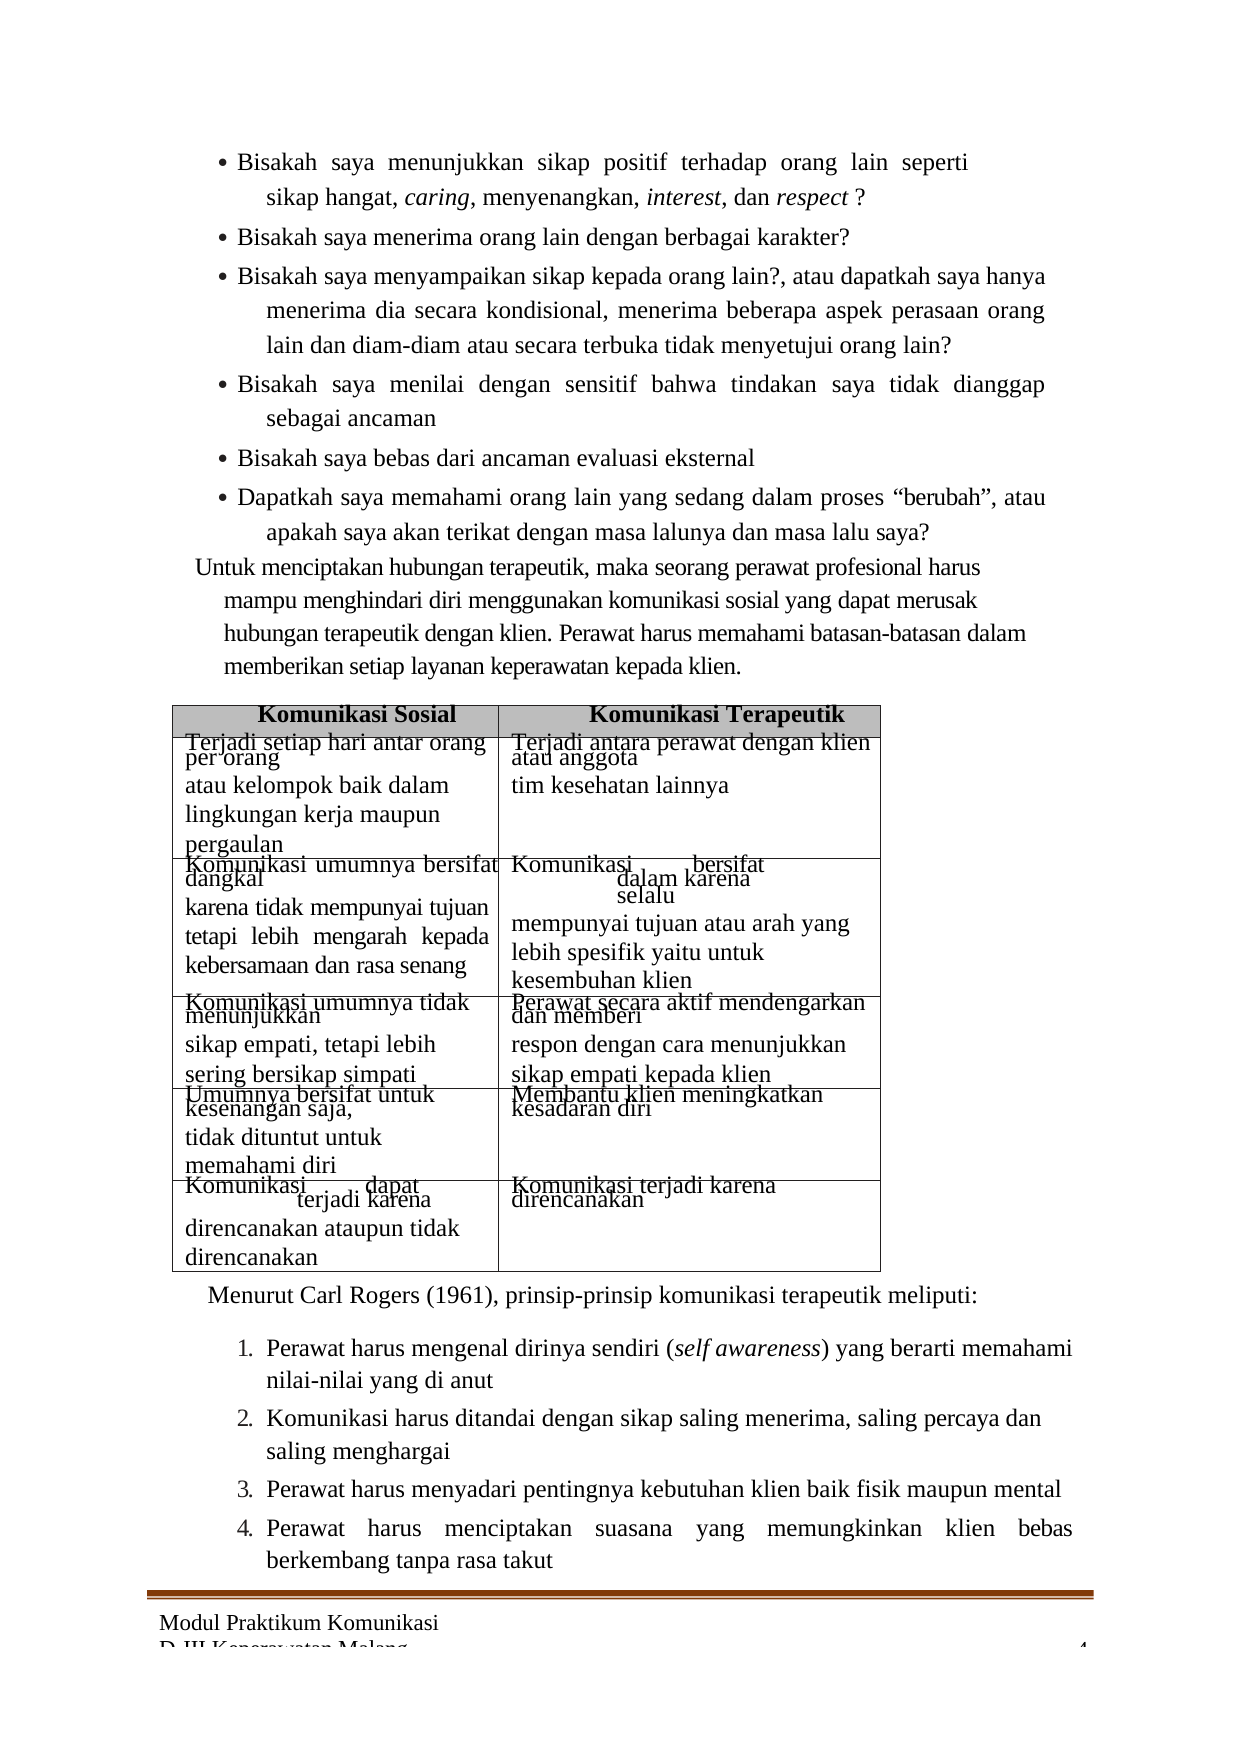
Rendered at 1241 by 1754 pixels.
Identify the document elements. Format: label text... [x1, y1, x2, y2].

list Bisakah saya bebas dari ancaman evaluasi eksternal [219, 443, 1103, 472]
table_cell Perawat secara aktif mendengarkan dan memberi respon dengan cara menunjukkan sikap empati kepada klien [499, 997, 880, 1088]
table_cell Komunikasi terjadi karena direncanakan [499, 1181, 880, 1271]
list Bisakah saya menerima orang lain dengan berbagai karakter? [219, 222, 1103, 250]
table_cell Komunikasi umumnya bersifat dangkal karena tidak mempunyai tujuan tetapi lebih mengarah kepada kebersamaan dan rasa senang [173, 859, 498, 996]
list Perawat harus menyadari pentingnya kebutuhan klien baik fisik maupun mental [237, 1474, 1103, 1503]
list Perawat harus mengenal dirinya sendiri (self awareness) yang berarti memahami nilai-nilai yang di anut [237, 1333, 1075, 1394]
list Bisakah saya menunjukkan sikap positif terhadap orang lain seperti sikap hangat, caring, menyenangkan, interest, dan respect ? [219, 147, 969, 211]
table_header Komunikasi Sosial [173, 706, 498, 737]
list Bisakah saya menyampaikan sikap kepada orang lain?, atau dapatkah saya hanya menerima dia secara kondisional, menerima beberapa aspek perasaan orang lain dan diam-diam atau secara terbuka tidak menyetujui orang lain? [219, 261, 1046, 359]
table_cell Terjadi antara perawat dengan klien atau anggota tim kesehatan lainnya [499, 738, 880, 858]
text Menurut Carl Rogers (1961), prinsip-prinsip komunikasi terapeutik meliputi: [207, 1281, 1103, 1309]
table_cell Membantu klien meningkatkan kesadaran diri [499, 1089, 880, 1180]
list Bisakah saya menilai dengan sensitif bahwa tindakan saya tidak dianggap sebagai ancaman [219, 369, 1045, 432]
table_header Komunikasi Terapeutik [499, 706, 880, 737]
table_cell Komunikasi dapat terjadi karena direncanakan ataupun tidak direncanakan [173, 1181, 498, 1271]
list Perawat harus menciptakan suasana yang memungkinkan klien bebas berkembang tanpa rasa takut [237, 1513, 1075, 1574]
table_cell Terjadi setiap hari antar orang per orang atau kelompok baik dalam lingkungan kerja maupun pergaulan [173, 738, 498, 858]
table_cell Komunikasi bersifat dalam karena selalu mempunyai tujuan atau arah yang lebih spesifik yaitu untuk kesembuhan klien [499, 859, 880, 996]
list Dapatkah saya memahami orang lain yang sedang dalam proses “berubah”, atau apakah saya akan terikat dengan masa lalunya dan masa lalu saya? [219, 482, 1046, 546]
list Komunikasi harus ditandai dengan sikap saling menerima, saling percaya dan saling menghargai [237, 1403, 1076, 1464]
table_cell Komunikasi umumnya tidak menunjukkan sikap empati, tetapi lebih sering bersikap simpati [173, 997, 498, 1088]
text Untuk menciptakan hubungan terapeutik, maka seorang perawat profesional harus mampu menghindari diri menggunakan komunikasi sosial yang dapat merusak hubungan terapeutik dengan klien. Perawat harus memahami batasan-batasan dalam memberikan setiap layanan keperawatan kepada klien. [194, 552, 1057, 679]
table_cell Umumnya bersifat untuk kesenangan saja, tidak dituntut untuk memahami diri [173, 1089, 498, 1180]
